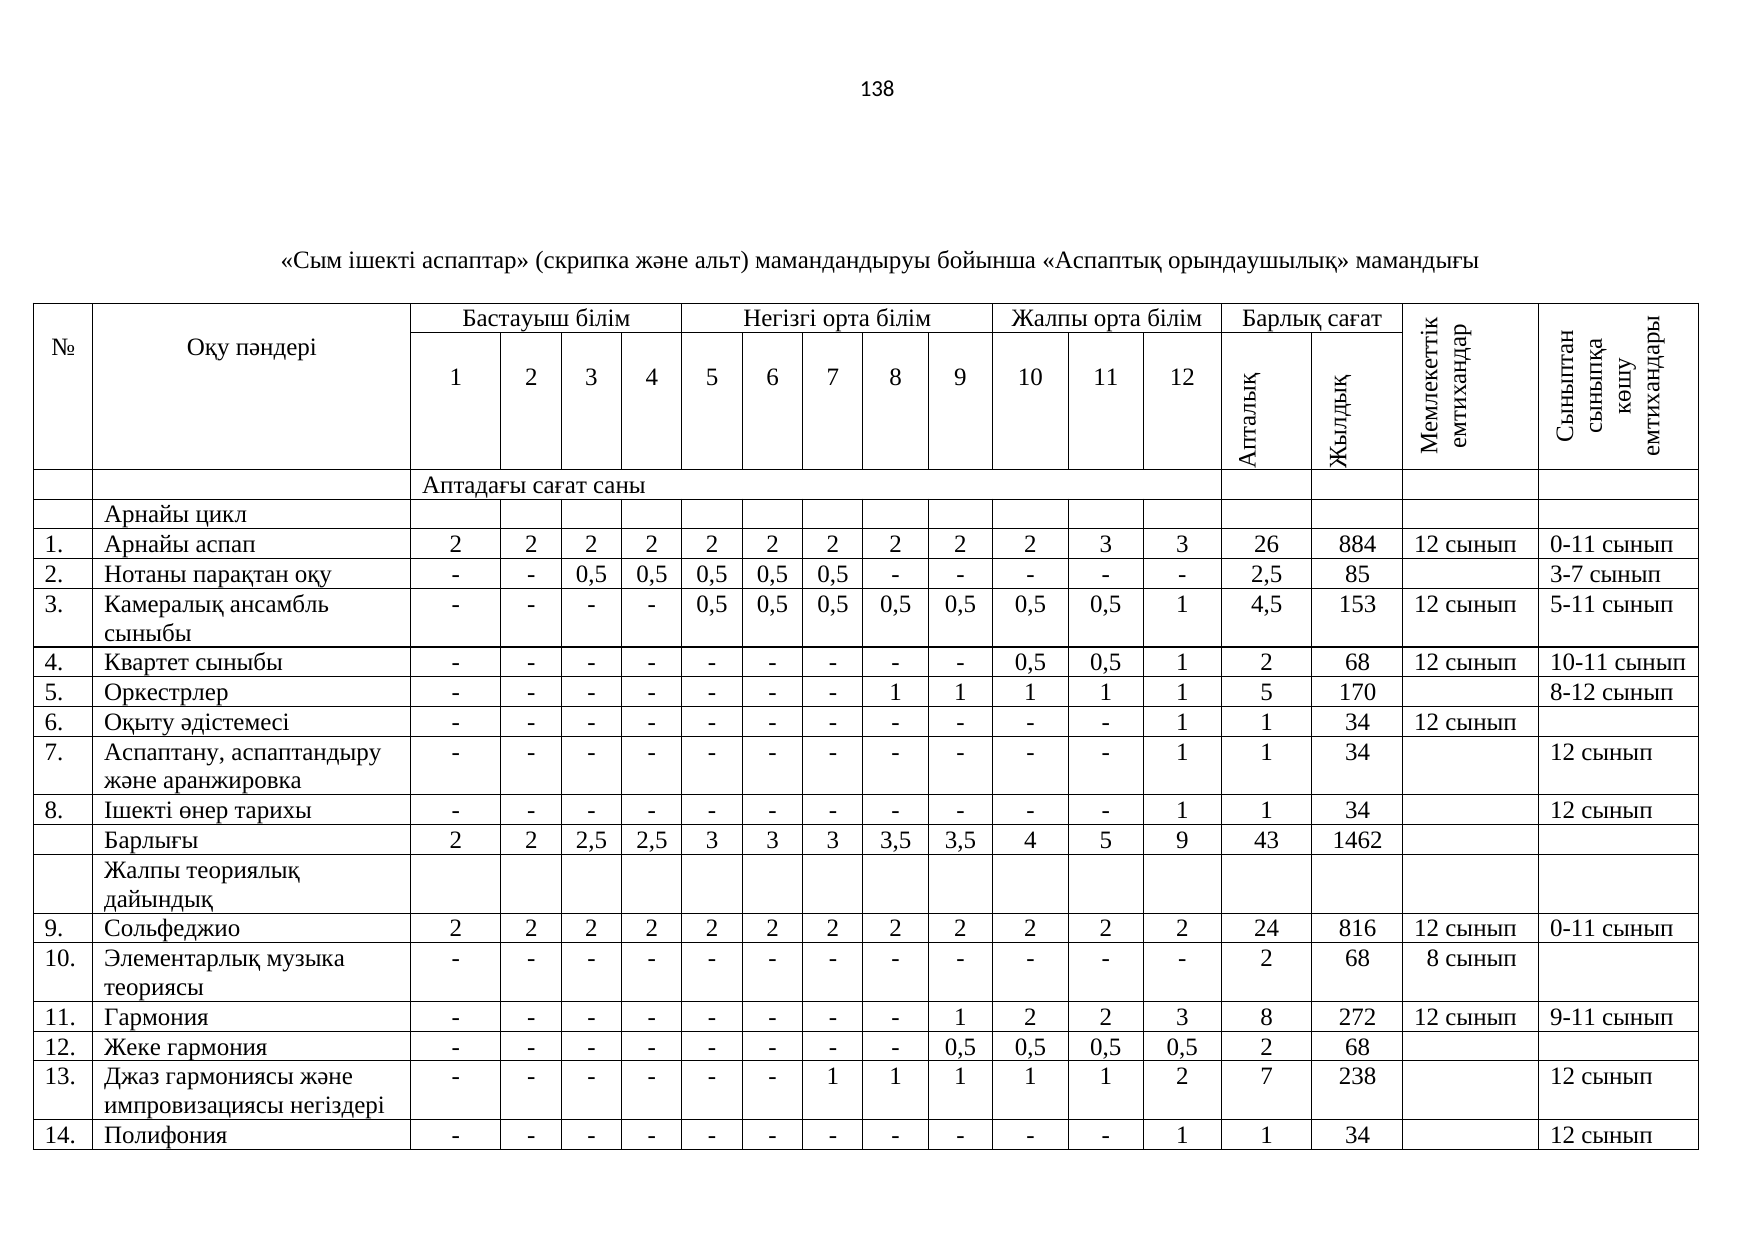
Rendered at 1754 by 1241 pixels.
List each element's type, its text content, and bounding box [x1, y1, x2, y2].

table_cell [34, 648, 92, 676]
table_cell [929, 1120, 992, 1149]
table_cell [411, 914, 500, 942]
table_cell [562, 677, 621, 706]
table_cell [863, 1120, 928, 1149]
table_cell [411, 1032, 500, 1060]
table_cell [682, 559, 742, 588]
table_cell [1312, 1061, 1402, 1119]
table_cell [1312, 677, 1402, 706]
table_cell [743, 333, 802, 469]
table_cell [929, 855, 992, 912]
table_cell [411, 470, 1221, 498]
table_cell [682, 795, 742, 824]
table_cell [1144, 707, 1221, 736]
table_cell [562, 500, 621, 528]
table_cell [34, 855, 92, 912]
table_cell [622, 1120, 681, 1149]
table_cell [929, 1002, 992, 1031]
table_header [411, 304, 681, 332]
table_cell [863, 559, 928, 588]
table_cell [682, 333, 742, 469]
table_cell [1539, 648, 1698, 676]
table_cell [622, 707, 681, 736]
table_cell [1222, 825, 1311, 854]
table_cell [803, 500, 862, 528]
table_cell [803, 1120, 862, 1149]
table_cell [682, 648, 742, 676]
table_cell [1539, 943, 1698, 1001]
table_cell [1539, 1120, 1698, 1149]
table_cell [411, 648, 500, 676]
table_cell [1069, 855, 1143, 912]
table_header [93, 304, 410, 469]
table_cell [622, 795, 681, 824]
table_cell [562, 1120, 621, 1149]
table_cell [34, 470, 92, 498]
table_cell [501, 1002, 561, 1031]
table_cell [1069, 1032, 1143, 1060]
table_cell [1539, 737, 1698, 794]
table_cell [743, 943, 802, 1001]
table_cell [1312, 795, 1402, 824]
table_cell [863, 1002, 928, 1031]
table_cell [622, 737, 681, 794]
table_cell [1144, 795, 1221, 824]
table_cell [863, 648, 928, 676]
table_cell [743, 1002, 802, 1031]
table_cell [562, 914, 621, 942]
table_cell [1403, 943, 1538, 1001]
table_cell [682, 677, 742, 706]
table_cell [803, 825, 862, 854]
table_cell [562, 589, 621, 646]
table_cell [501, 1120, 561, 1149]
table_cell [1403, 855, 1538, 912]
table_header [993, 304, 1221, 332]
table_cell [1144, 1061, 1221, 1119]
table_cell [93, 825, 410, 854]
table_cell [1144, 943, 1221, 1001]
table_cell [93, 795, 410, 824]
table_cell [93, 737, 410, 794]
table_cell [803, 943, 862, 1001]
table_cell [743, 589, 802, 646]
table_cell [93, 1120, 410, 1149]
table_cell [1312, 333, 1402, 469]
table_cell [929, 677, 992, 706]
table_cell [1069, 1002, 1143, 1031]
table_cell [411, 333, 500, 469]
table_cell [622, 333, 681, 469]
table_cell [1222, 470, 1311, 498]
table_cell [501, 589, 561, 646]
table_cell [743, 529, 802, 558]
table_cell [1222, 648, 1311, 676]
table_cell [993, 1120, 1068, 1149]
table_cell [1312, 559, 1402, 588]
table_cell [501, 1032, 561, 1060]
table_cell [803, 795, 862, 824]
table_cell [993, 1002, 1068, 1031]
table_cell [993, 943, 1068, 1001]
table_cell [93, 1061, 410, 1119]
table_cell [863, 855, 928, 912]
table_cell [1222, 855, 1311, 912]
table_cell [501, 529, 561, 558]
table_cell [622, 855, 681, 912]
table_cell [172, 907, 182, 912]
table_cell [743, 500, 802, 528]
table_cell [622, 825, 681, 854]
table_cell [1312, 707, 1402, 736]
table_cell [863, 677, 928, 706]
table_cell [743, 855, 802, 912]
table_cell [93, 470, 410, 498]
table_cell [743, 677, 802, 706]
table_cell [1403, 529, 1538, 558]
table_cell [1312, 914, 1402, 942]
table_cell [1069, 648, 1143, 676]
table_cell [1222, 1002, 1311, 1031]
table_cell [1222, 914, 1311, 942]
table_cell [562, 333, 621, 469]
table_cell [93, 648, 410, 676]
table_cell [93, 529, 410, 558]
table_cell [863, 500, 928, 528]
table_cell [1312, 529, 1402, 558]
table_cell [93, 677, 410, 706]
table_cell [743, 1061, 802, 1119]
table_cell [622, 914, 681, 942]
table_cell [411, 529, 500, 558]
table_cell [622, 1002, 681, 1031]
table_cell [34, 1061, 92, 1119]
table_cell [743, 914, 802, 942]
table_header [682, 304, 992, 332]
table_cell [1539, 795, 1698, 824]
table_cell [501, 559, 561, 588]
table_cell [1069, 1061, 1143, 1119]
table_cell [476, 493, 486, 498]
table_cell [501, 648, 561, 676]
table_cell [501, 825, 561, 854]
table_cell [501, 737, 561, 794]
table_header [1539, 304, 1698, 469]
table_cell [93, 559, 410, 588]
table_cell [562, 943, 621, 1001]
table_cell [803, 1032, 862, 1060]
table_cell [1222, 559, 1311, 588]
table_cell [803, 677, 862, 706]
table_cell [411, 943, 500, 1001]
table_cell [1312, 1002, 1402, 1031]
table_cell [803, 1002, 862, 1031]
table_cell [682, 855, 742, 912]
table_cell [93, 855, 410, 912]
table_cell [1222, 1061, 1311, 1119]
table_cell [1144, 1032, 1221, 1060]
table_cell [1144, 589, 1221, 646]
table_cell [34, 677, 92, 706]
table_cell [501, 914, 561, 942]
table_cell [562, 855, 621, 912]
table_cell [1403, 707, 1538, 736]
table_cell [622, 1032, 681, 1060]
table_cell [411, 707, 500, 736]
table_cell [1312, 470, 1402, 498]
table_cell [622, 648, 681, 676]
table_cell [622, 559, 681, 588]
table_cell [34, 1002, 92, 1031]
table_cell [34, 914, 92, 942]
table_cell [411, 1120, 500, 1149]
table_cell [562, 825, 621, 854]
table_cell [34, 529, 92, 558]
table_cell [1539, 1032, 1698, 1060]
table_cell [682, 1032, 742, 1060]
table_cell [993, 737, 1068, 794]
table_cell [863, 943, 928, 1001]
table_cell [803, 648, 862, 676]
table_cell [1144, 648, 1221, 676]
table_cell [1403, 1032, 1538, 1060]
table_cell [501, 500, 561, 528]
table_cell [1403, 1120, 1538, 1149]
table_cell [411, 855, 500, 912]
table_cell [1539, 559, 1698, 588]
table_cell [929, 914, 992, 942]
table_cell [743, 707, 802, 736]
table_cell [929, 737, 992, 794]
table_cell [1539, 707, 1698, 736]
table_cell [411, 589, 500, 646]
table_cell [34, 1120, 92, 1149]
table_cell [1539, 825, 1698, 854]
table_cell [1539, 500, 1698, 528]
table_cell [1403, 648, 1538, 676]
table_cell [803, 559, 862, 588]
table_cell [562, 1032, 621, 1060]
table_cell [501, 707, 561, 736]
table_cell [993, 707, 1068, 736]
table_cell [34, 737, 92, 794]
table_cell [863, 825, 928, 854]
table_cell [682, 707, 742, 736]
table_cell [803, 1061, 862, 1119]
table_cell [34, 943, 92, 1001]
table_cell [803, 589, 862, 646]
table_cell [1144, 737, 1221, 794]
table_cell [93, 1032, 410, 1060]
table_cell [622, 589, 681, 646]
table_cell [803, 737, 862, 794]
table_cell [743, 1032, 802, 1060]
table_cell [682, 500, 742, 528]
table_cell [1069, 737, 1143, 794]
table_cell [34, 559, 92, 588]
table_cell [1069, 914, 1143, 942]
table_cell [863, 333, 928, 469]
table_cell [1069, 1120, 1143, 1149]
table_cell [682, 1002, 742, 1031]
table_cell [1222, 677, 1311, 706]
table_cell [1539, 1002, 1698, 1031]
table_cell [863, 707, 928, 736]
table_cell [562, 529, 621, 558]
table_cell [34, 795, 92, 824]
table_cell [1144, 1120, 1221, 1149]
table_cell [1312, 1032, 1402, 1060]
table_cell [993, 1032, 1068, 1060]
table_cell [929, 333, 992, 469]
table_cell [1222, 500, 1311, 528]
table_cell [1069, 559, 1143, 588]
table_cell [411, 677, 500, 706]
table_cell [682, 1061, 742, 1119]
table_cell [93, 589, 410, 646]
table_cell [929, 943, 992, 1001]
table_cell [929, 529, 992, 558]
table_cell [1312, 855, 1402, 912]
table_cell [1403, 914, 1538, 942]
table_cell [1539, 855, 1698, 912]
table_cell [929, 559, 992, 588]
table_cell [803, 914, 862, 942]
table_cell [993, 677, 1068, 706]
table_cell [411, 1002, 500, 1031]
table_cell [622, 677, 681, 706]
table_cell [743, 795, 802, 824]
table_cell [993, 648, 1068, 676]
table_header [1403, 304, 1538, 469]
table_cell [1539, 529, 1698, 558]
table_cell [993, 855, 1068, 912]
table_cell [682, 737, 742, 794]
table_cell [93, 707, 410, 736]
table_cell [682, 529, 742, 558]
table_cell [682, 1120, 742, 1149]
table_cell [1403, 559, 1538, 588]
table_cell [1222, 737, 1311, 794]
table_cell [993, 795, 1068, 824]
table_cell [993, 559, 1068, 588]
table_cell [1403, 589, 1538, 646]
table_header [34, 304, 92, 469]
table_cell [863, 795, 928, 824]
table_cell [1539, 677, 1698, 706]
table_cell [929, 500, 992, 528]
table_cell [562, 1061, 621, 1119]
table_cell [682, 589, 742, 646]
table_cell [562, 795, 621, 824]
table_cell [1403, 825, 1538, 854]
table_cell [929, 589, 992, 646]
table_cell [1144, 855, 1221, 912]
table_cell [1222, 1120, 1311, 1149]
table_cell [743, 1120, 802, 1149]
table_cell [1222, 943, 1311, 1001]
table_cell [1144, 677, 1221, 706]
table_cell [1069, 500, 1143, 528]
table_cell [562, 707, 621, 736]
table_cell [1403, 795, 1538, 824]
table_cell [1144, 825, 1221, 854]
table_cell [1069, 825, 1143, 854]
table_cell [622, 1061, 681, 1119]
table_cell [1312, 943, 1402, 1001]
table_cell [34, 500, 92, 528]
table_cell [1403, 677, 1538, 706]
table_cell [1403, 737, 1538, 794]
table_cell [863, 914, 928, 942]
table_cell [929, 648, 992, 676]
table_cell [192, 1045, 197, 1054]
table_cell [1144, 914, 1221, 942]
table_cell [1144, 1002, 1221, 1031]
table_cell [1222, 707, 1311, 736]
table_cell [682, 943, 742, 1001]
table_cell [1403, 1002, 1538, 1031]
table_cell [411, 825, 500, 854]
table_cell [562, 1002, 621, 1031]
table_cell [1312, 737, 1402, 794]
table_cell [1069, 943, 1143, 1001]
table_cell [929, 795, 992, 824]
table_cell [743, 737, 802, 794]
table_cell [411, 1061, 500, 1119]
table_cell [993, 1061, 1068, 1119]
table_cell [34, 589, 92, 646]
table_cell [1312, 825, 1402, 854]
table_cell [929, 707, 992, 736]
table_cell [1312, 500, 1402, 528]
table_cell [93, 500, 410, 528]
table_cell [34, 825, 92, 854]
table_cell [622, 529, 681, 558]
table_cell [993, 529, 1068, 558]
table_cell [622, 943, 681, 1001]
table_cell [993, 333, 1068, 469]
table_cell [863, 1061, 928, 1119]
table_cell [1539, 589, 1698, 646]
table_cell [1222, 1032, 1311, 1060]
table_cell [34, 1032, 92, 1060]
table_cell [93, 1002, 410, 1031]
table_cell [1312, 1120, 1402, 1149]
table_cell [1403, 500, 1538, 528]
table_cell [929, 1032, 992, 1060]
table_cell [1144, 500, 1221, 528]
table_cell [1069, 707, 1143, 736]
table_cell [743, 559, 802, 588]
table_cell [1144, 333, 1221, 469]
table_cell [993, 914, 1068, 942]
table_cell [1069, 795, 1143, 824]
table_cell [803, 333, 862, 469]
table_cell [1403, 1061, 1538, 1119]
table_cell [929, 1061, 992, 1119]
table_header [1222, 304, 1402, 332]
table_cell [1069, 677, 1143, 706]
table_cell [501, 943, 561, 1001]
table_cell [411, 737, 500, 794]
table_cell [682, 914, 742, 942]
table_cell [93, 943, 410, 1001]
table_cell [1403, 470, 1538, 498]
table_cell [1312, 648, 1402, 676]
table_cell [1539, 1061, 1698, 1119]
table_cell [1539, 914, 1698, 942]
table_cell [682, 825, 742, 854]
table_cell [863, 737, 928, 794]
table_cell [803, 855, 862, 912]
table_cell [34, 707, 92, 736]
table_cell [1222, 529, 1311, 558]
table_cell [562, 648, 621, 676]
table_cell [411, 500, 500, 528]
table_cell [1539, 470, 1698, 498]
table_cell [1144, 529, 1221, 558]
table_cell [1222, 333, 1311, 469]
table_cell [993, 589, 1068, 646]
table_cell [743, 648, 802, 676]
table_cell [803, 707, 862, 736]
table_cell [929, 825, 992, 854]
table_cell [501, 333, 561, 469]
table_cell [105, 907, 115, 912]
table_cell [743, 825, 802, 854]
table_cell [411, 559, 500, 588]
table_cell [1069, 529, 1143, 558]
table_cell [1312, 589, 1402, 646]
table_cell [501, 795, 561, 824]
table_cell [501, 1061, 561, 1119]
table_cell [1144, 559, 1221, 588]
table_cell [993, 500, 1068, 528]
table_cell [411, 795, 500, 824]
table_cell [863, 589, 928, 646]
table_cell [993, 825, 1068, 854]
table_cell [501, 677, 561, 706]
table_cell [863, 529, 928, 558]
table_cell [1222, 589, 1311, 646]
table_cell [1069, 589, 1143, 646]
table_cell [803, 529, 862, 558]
text «Сым ішекті аспаптар» (скрипка және альт) мамандандыруы бойынша «Аспаптық орындаушылық» мамандығы [44, 245, 1710, 274]
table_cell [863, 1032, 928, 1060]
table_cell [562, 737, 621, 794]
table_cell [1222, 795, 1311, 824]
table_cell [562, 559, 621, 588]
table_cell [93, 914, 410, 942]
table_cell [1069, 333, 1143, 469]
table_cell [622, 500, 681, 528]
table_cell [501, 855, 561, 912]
